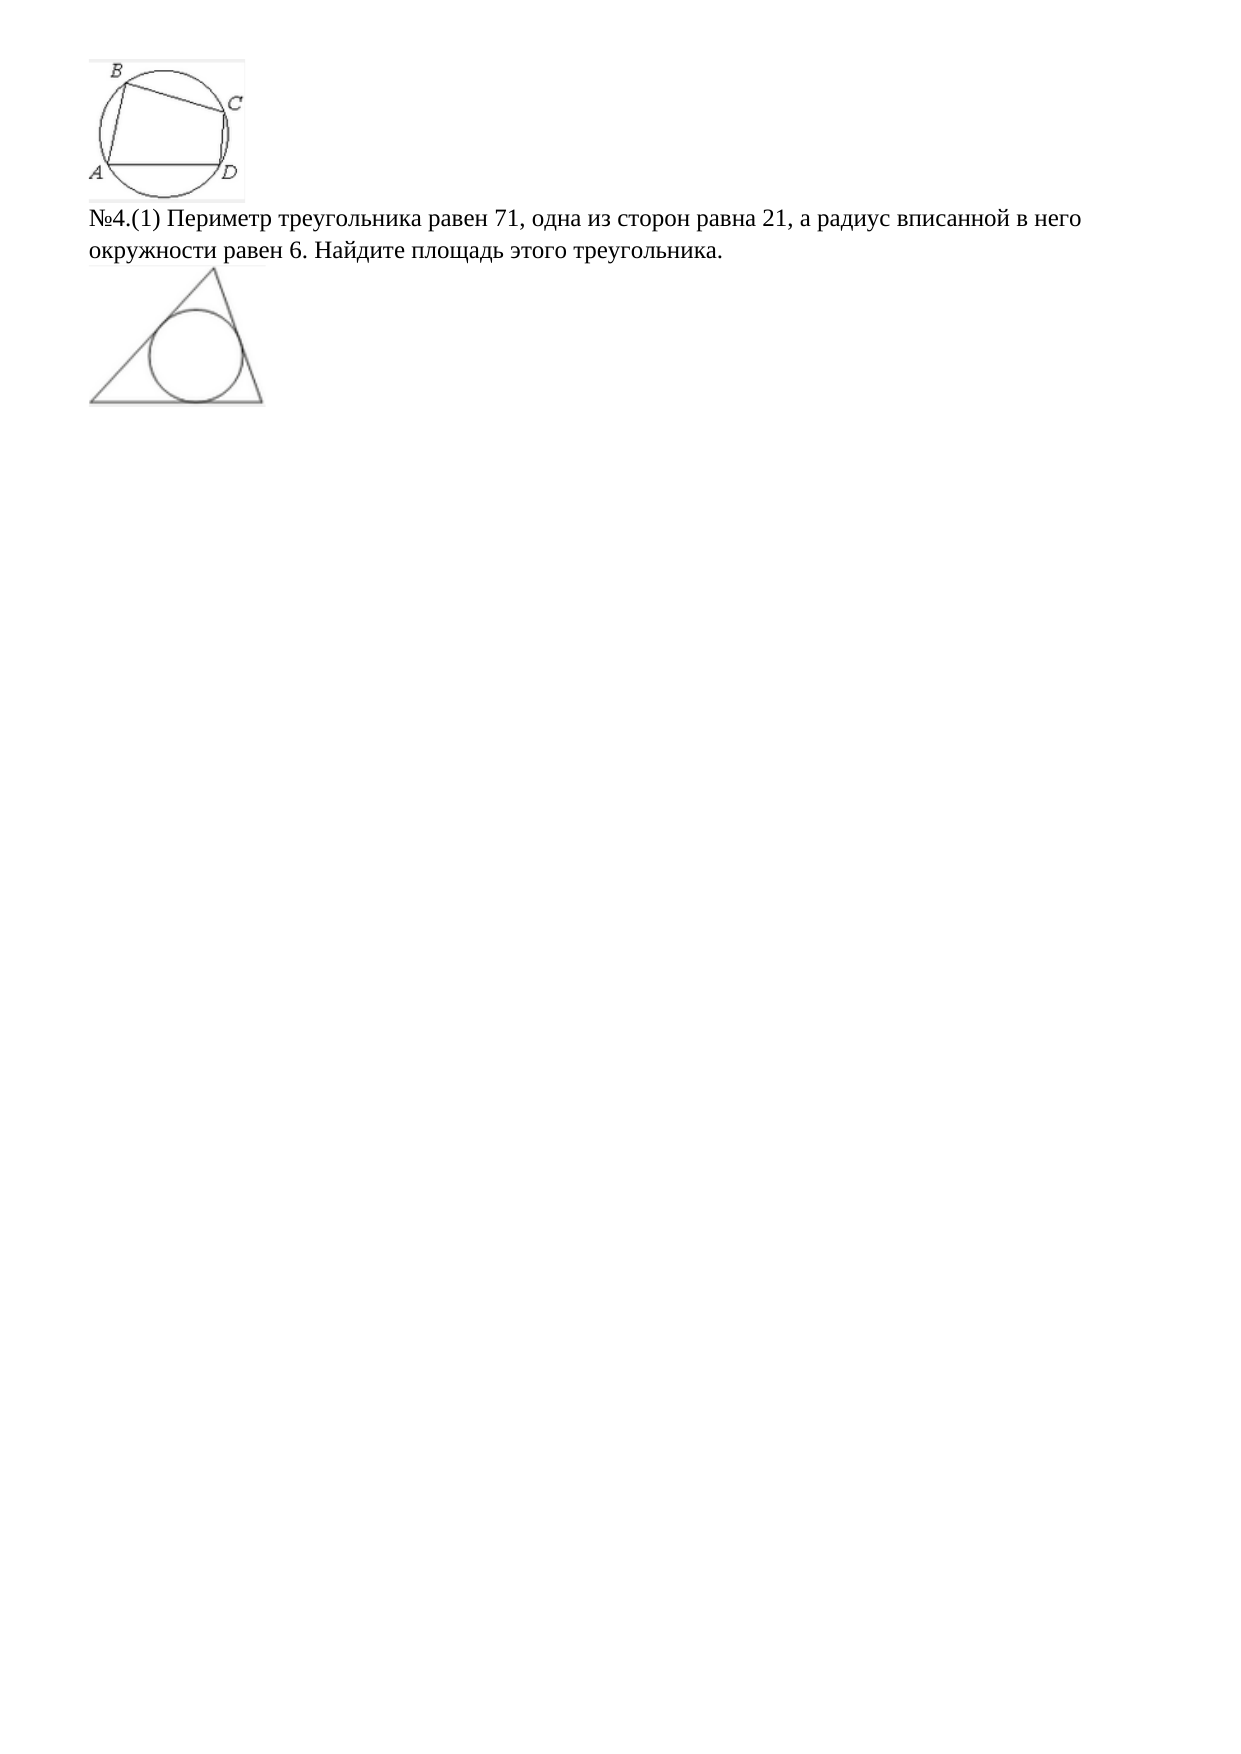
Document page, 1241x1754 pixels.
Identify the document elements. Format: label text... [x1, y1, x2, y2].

picture [88, 59, 245, 203]
picture [88, 265, 266, 407]
text №4.(1) Периметр треугольника равен 71, одна из сторон равна 21, а радиус вписанной в него окружности равен 6. Найдите площадь этого треугольника. [89, 203, 1196, 266]
